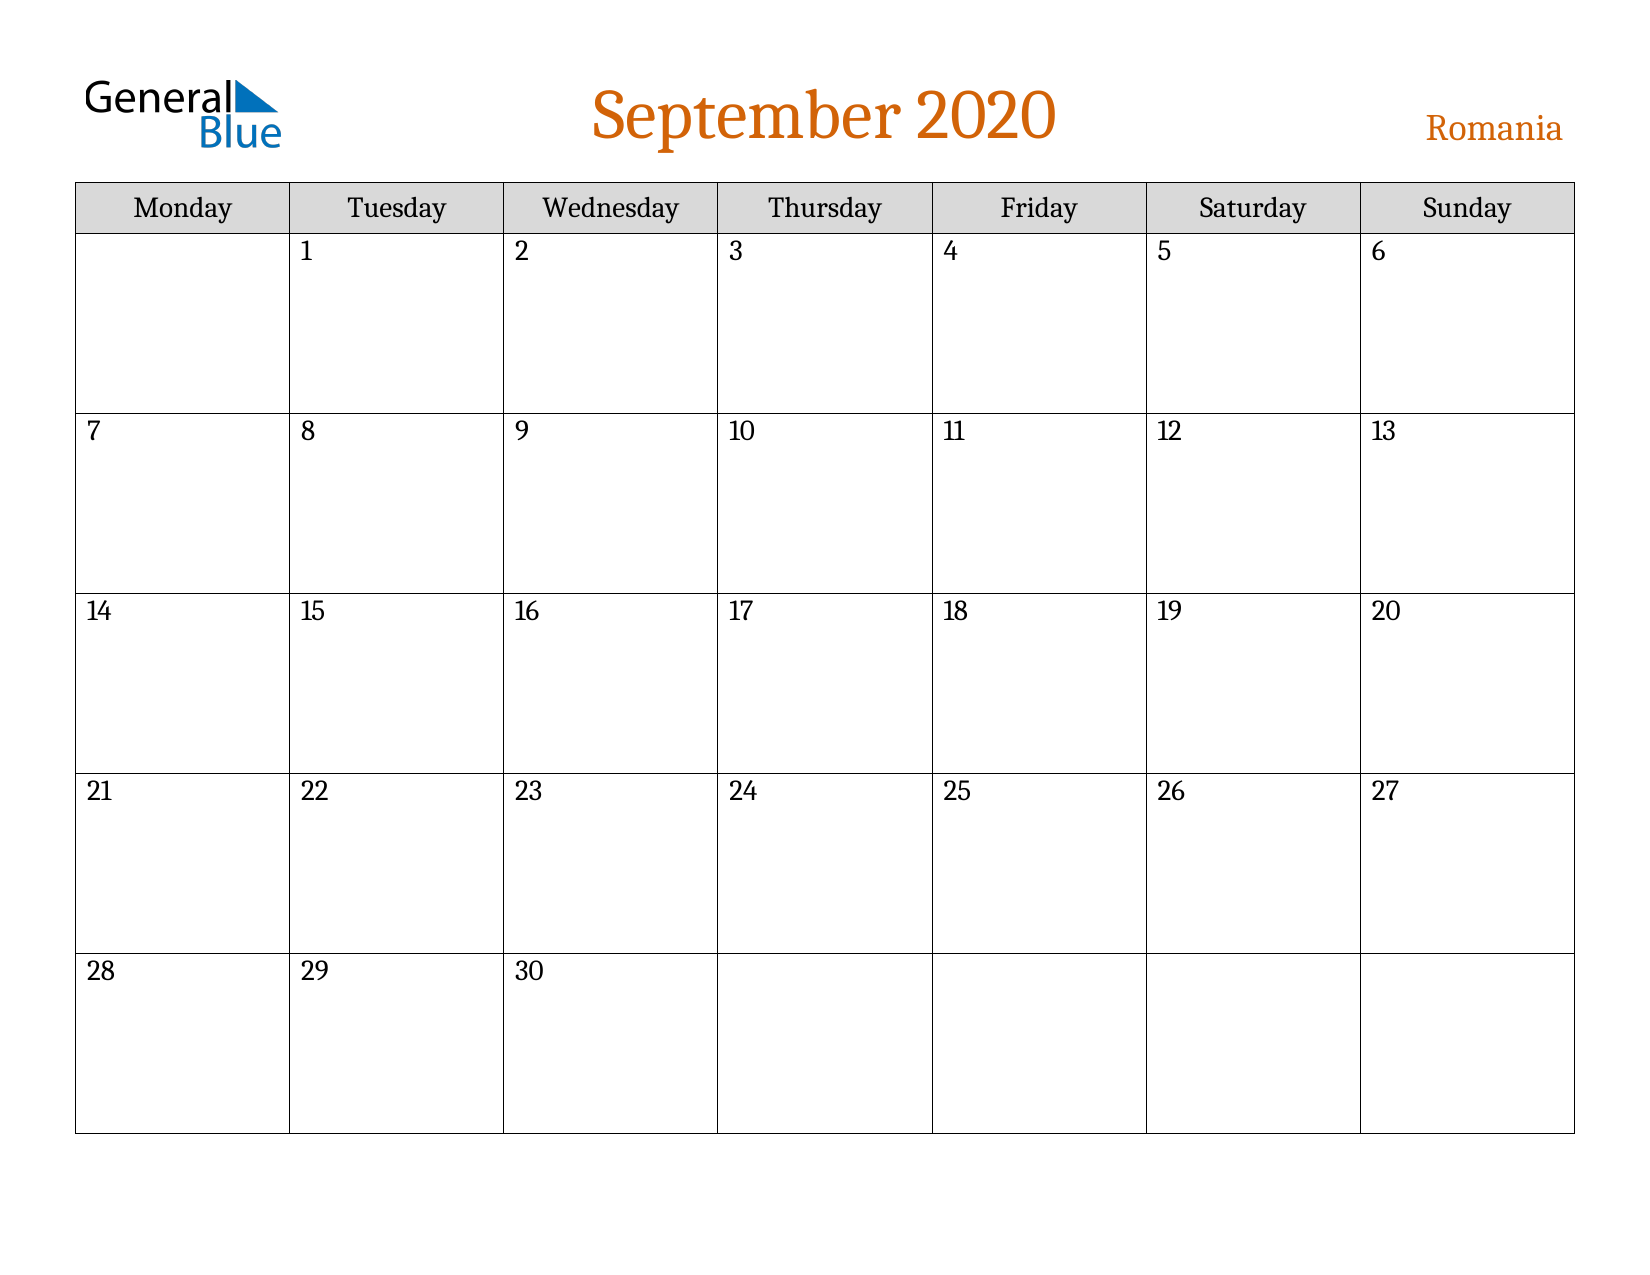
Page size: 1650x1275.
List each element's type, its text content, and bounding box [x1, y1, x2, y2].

table_cell 23 [504, 774, 717, 810]
table_cell 21 [76, 774, 289, 810]
table_cell [290, 810, 503, 953]
table_cell 8 [290, 414, 503, 450]
table_cell [1361, 630, 1574, 773]
table_cell [933, 450, 1146, 593]
table_cell [290, 450, 503, 593]
table_cell [933, 270, 1146, 413]
table_cell 6 [1361, 234, 1574, 270]
table_cell 11 [933, 414, 1146, 450]
table_cell [76, 630, 289, 773]
table_cell 15 [290, 594, 503, 630]
table_cell [933, 630, 1146, 773]
table_cell 9 [504, 414, 717, 450]
table_cell [1147, 630, 1360, 773]
table_cell [718, 270, 932, 413]
table_cell [718, 810, 932, 953]
table_cell [933, 810, 1146, 953]
table_cell Monday [76, 183, 289, 233]
table_cell 28 [76, 954, 289, 990]
table_cell 13 [1361, 414, 1574, 450]
table_cell [933, 990, 1146, 1133]
table_cell [504, 450, 717, 593]
table_cell [504, 630, 717, 773]
table_cell [718, 990, 932, 1133]
table_cell [1147, 990, 1360, 1133]
table_cell [1147, 450, 1360, 593]
table_cell 10 [718, 414, 932, 450]
table_cell Saturday [1147, 183, 1360, 233]
table_cell [1147, 954, 1360, 990]
table_cell [76, 990, 289, 1133]
table_cell [1147, 270, 1360, 413]
table_cell [718, 630, 932, 773]
table_cell 20 [1361, 594, 1574, 630]
table_cell 2 [504, 234, 717, 270]
table_header Romania [1146, 75, 1574, 182]
table_cell [1361, 270, 1574, 413]
table_cell Wednesday [504, 183, 717, 233]
table_cell [1361, 954, 1574, 990]
table_cell 12 [1147, 414, 1360, 450]
table_cell [504, 810, 717, 953]
table_cell Sunday [1361, 183, 1574, 233]
picture [86, 80, 281, 148]
table_cell 24 [718, 774, 932, 810]
table_cell 14 [76, 594, 289, 630]
table_cell [290, 630, 503, 773]
table_cell 25 [933, 774, 1146, 810]
table_cell [1147, 810, 1360, 953]
table_cell [1361, 810, 1574, 953]
table_cell 16 [504, 594, 717, 630]
table_cell 17 [718, 594, 932, 630]
table_cell 30 [504, 954, 717, 990]
table_cell 27 [1361, 774, 1574, 810]
table_cell 4 [933, 234, 1146, 270]
table_cell 5 [1147, 234, 1360, 270]
table_header September 2020 [504, 75, 1146, 182]
table_cell [76, 450, 289, 593]
table_cell [290, 270, 503, 413]
table_cell Friday [933, 183, 1146, 233]
table_cell [933, 954, 1146, 990]
table_cell 29 [290, 954, 503, 990]
table_cell [718, 954, 932, 990]
table_cell 7 [76, 414, 289, 450]
table_cell [1361, 990, 1574, 1133]
table_cell [290, 990, 503, 1133]
table_cell Tuesday [290, 183, 503, 233]
table_cell [718, 450, 932, 593]
table_cell 19 [1147, 594, 1360, 630]
table_cell [76, 810, 289, 953]
table_cell [1361, 450, 1574, 593]
table_cell [504, 990, 717, 1133]
table_cell [76, 234, 289, 270]
table_header [76, 75, 503, 182]
table_cell 18 [933, 594, 1146, 630]
table_cell 1 [290, 234, 503, 270]
table_cell Thursday [718, 183, 932, 233]
table_cell 26 [1147, 774, 1360, 810]
table_cell 22 [290, 774, 503, 810]
table_cell [76, 270, 289, 413]
table_cell 3 [718, 234, 932, 270]
table_cell [504, 270, 717, 413]
